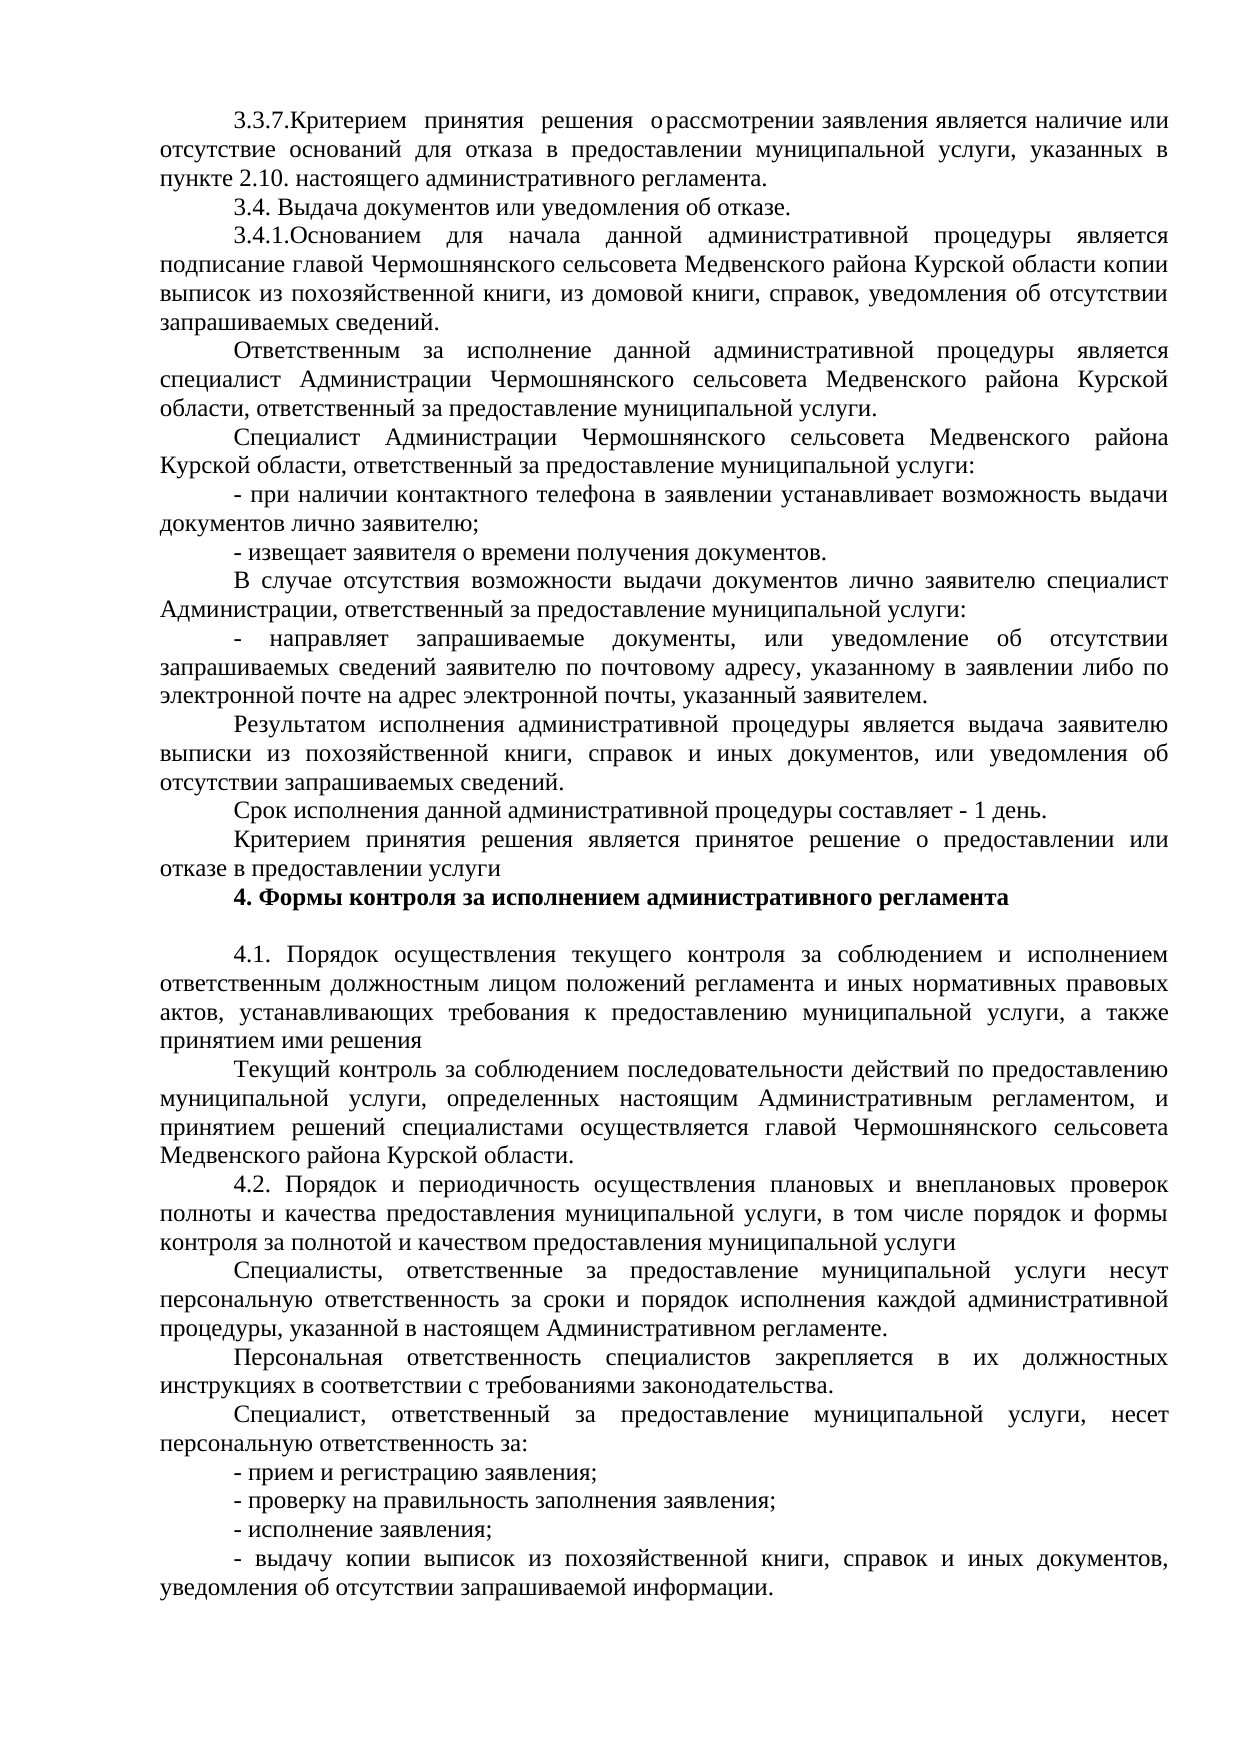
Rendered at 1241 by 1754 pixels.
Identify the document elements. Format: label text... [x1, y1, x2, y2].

text 3.4.1.Основанием для начала данной административной процедуры является подписание главой Чермошнянского сельсовета Медвенского района Курской области копии выписок из похозяйственной книги, из домовой книги, справок, уведомления об отсутствии запрашиваемых сведений. [159, 221, 1169, 336]
text 3.4. Выдача документов или уведомления об отказе. [159, 192, 1169, 221]
text - выдачу копии выписок из похозяйственной книги, справок и иных документов, уведомления об отсутствии запрашиваемой информации. [159, 1543, 1169, 1601]
text Специалист Администрации Чермошнянского сельсовета Медвенского района Курской области, ответственный за предоставление муниципальной услуги: [159, 422, 1169, 479]
text - исполнение заявления; [159, 1514, 1169, 1543]
text - проверку на правильность заполнения заявления; [159, 1486, 1169, 1514]
text 4.2. Порядок и периодичность осуществления плановых и внеплановых проверок полноты и качества предоставления муниципальной услуги, в том числе порядок и формы контроля за полнотой и качеством предоставления муниципальной услуги [159, 1169, 1169, 1256]
text - при наличии контактного телефона в заявлении устанавливает возможность выдачи документов лично заявителю; [159, 479, 1169, 537]
text В случае отсутствия возможности выдачи документов лично заявителю специалист Администрации, ответственный за предоставление муниципальной услуги: [159, 566, 1169, 623]
text 3.3.7.Критерием принятия решения о рассмотрении заявления является наличие или отсутствие оснований для отказа в предоставлении муниципальной услуги, указанных в пункте 2.10. настоящего административного регламента. [159, 106, 1169, 192]
text Ответственным за исполнение данной административной процедуры является специалист Администрации Чермошнянского сельсовета Медвенского района Курской области, ответственный за предоставление муниципальной услуги. [159, 336, 1169, 422]
text - направляет запрашиваемые документы, или уведомление об отсутствии запрашиваемых сведений заявителю по почтовому адресу, указанному в заявлении либо по электронной почте на адрес электронной почты, указанный заявителем. [159, 623, 1169, 709]
text Персональная ответственность специалистов закрепляется в их должностных инструкциях в соответствии с требованиями законодательства. [159, 1342, 1169, 1399]
text 4.1. Порядок осуществления текущего контроля за соблюдением и исполнением ответственным должностным лицом положений регламента и иных нормативных правовых актов, устанавливающих требования к предоставлению муниципальной услуги, а также принятием ими решения [159, 939, 1169, 1054]
text Критерием принятия решения является принятое решение о предоставлении или отказе в предоставлении услуги [159, 824, 1169, 882]
text - прием и регистрацию заявления; [159, 1457, 1169, 1486]
text - извещает заявителя о времени получения документов. [159, 537, 1169, 566]
text Текущий контроль за соблюдением последовательности действий по предоставлению муниципальной услуги, определенных настоящим Административным регламентом, и принятием решений специалистами осуществляется главой Чермошнянского сельсовета Медвенского района Курской области. [159, 1054, 1169, 1169]
text Специалист, ответственный за предоставление муниципальной услуги, несет персональную ответственность за: [159, 1399, 1169, 1457]
text 4. Формы контроля за исполнением административного регламента [159, 882, 1169, 911]
text Результатом исполнения административной процедуры является выдача заявителю выписки из похозяйственной книги, справок и иных документов, или уведомления об отсутствии запрашиваемых сведений. [159, 709, 1169, 796]
text Специалисты, ответственные за предоставление муниципальной услуги несут персональную ответственность за сроки и порядок исполнения каждой административной процедуры, указанной в настоящем Административном регламенте. [159, 1256, 1169, 1342]
text Срок исполнения данной административной процедуры составляет - 1 день. [159, 796, 1169, 824]
